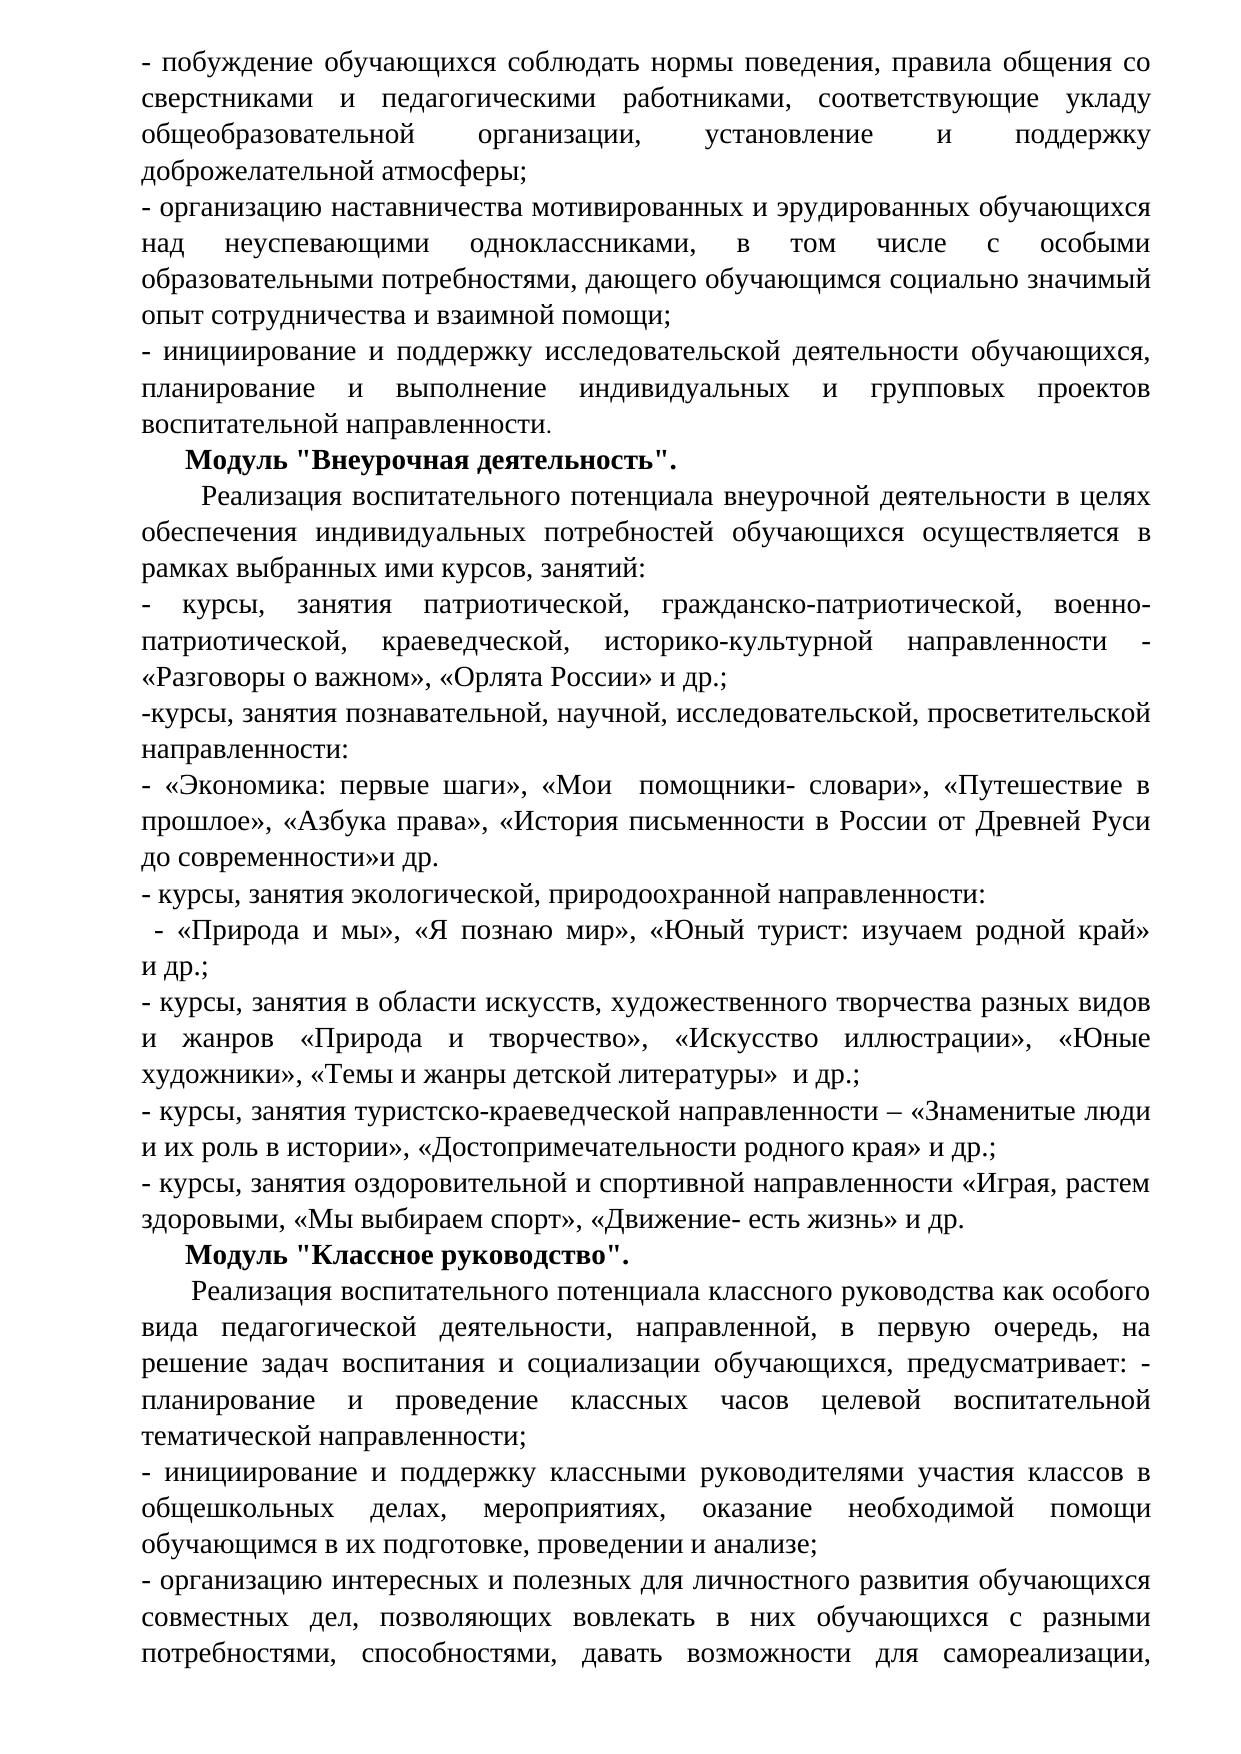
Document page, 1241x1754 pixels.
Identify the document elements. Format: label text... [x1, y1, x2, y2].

text - курсы, занятия туристско-краеведческой направленности – «Знаменитые люди и их роль в истории», «Достопримечательности родного края» и др.; [141, 1093, 1152, 1162]
text - инициирование и поддержку классными руководителями участия классов в общешкольных делах, мероприятиях, оказание необходимой помощи обучающимся в их подготовке, проведении и анализе; [141, 1454, 1152, 1560]
text - побуждение обучающихся соблюдать нормы поведения, правила общения со сверстниками и педагогическими работниками, соответствующие укладу общеобразовательной организации, установление и поддержку доброжелательной атмосферы; [141, 44, 1152, 186]
text Модуль "Внеурочная деятельность". [141, 442, 1152, 476]
text - курсы, занятия экологической, природоохранной направленности: [141, 876, 1152, 909]
text Реализация воспитательного потенциала внеурочной деятельности в целях обеспечения индивидуальных потребностей обучающихся осуществляется в рамках выбранных ими курсов, занятий: [141, 478, 1152, 584]
text - курсы, занятия оздоровительной и спортивной направленности «Играя, растем здоровыми, «Мы выбираем спорт», «Движение- есть жизнь» и др. [141, 1165, 1152, 1234]
text - курсы, занятия патриотической, гражданско-патриотической, военно-патриотической, краеведческой, историко-культурной направленности - «Разговоры о важном», «Орлята России» и др.; [141, 587, 1152, 692]
text - организацию наставничества мотивированных и эрудированных обучающихся над неуспевающими одноклассниками, в том числе с особыми образовательными потребностями, дающего обучающимся социально значимый опыт сотрудничества и взаимной помощи; [141, 189, 1152, 331]
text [141, 1562, 1152, 1668]
text - инициирование и поддержку исследовательской деятельности обучающихся, планирование и выполнение индивидуальных и групповых проектов воспитательной направленности. [141, 333, 1152, 439]
text - «Природа и мы», «Я познаю мир», «Юный турист: изучаем родной край» и др.; [141, 912, 1152, 982]
text - «Экономика: первые шаги», «Мои помощники- словари», «Путешествие в прошлое», «Азбука права», «История письменности в России от Древней Руси до современности»и др. [141, 767, 1152, 873]
text Реализация воспитательного потенциала классного руководства как особого вида педагогической деятельности, направленной, в первую очередь, на решение задач воспитания и социализации обучающихся, предусматривает: - планирование и проведение классных часов целевой воспитательной тематической направленности; [141, 1273, 1152, 1451]
text Модуль "Классное руководство". [141, 1237, 1152, 1271]
text -курсы, занятия познавательной, научной, исследовательской, просветительской направленности: [141, 695, 1152, 765]
text - курсы, занятия в области искусств, художественного творчества разных видов и жанров «Природа и творчество», «Искусство иллюстрации», «Юные художники», «Темы и жанры детской литературы» и др.; [141, 984, 1152, 1090]
